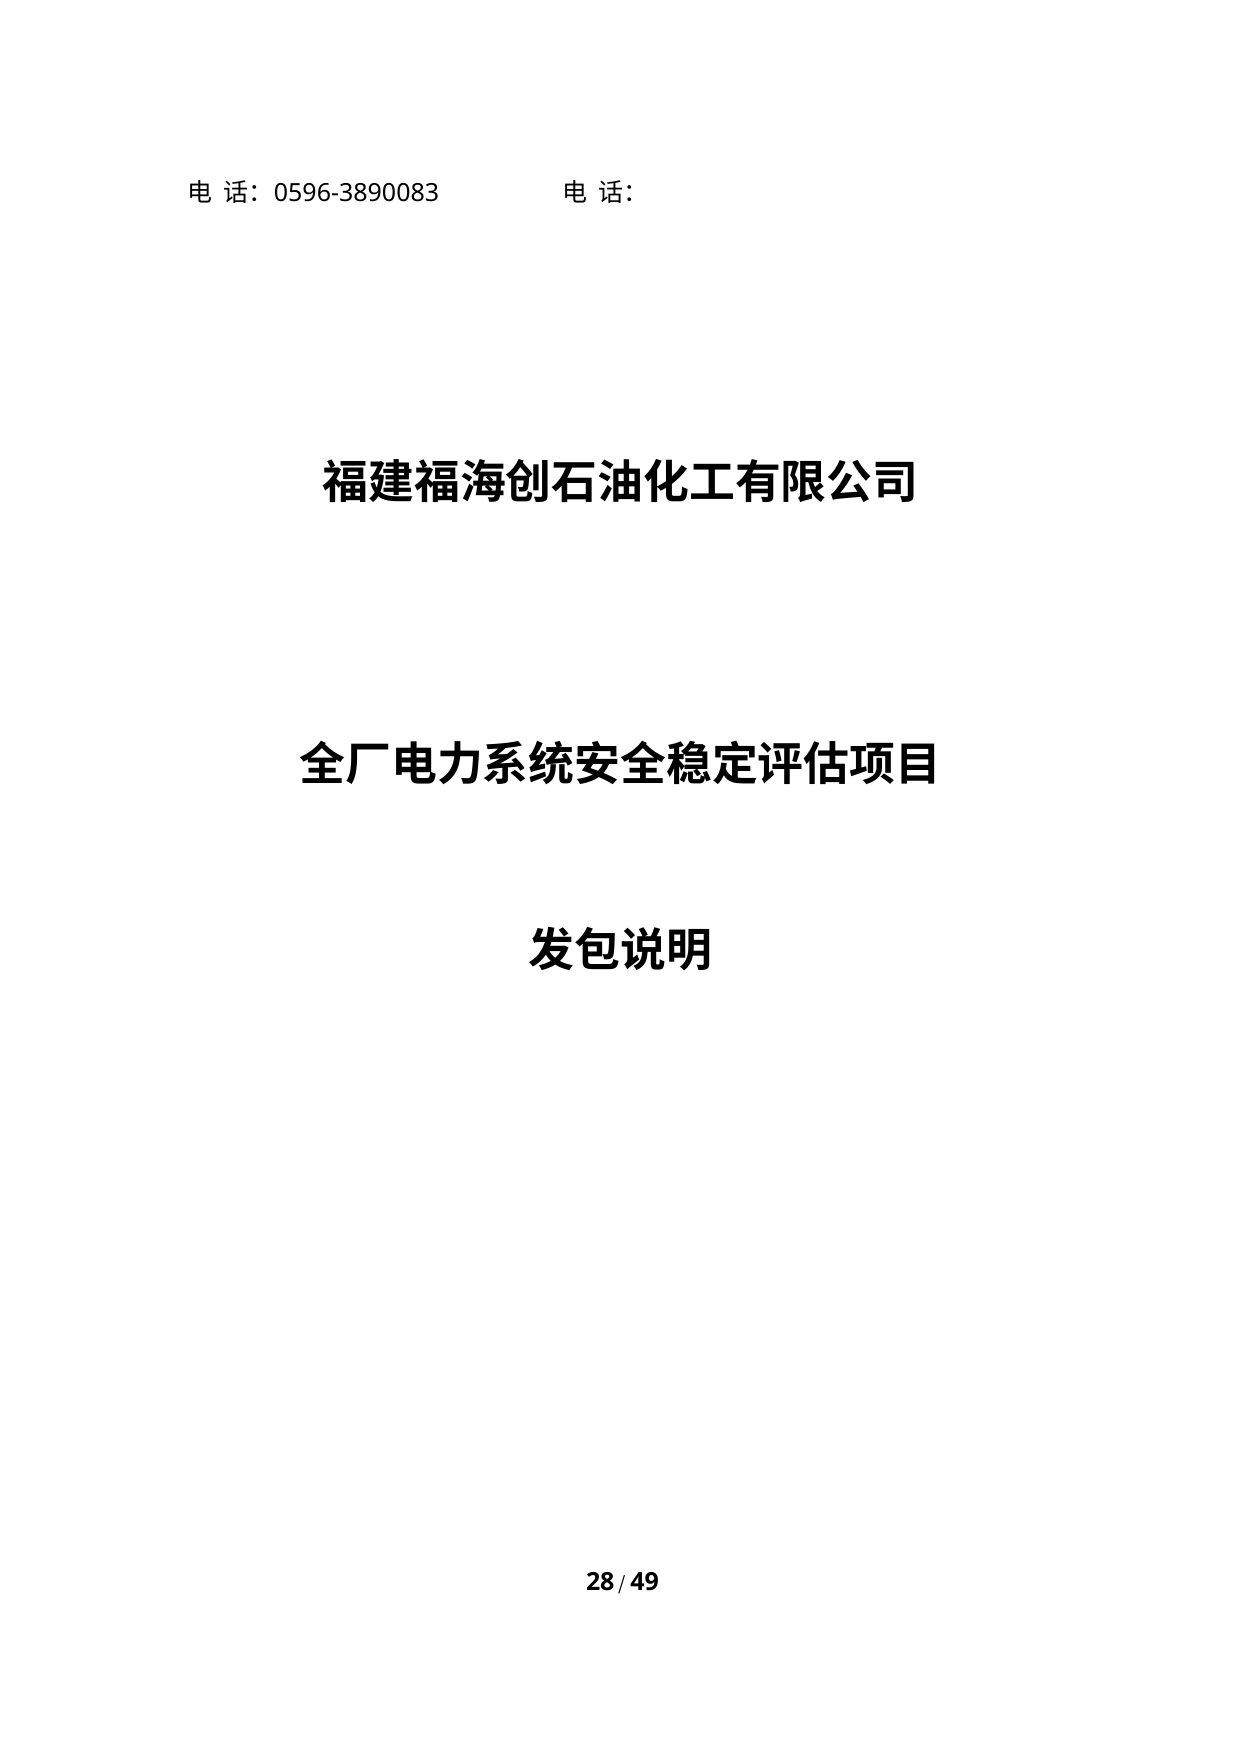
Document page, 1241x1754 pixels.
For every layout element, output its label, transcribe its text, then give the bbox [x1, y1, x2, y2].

text 发包说明 [187, 904, 1053, 1034]
text 福建福海创石油化工有限公司 [187, 436, 1053, 566]
text 电 话：0596-3890083 电 话： [187, 158, 1053, 223]
text 全厂电力系统安全稳定评估项目 [187, 718, 1053, 848]
